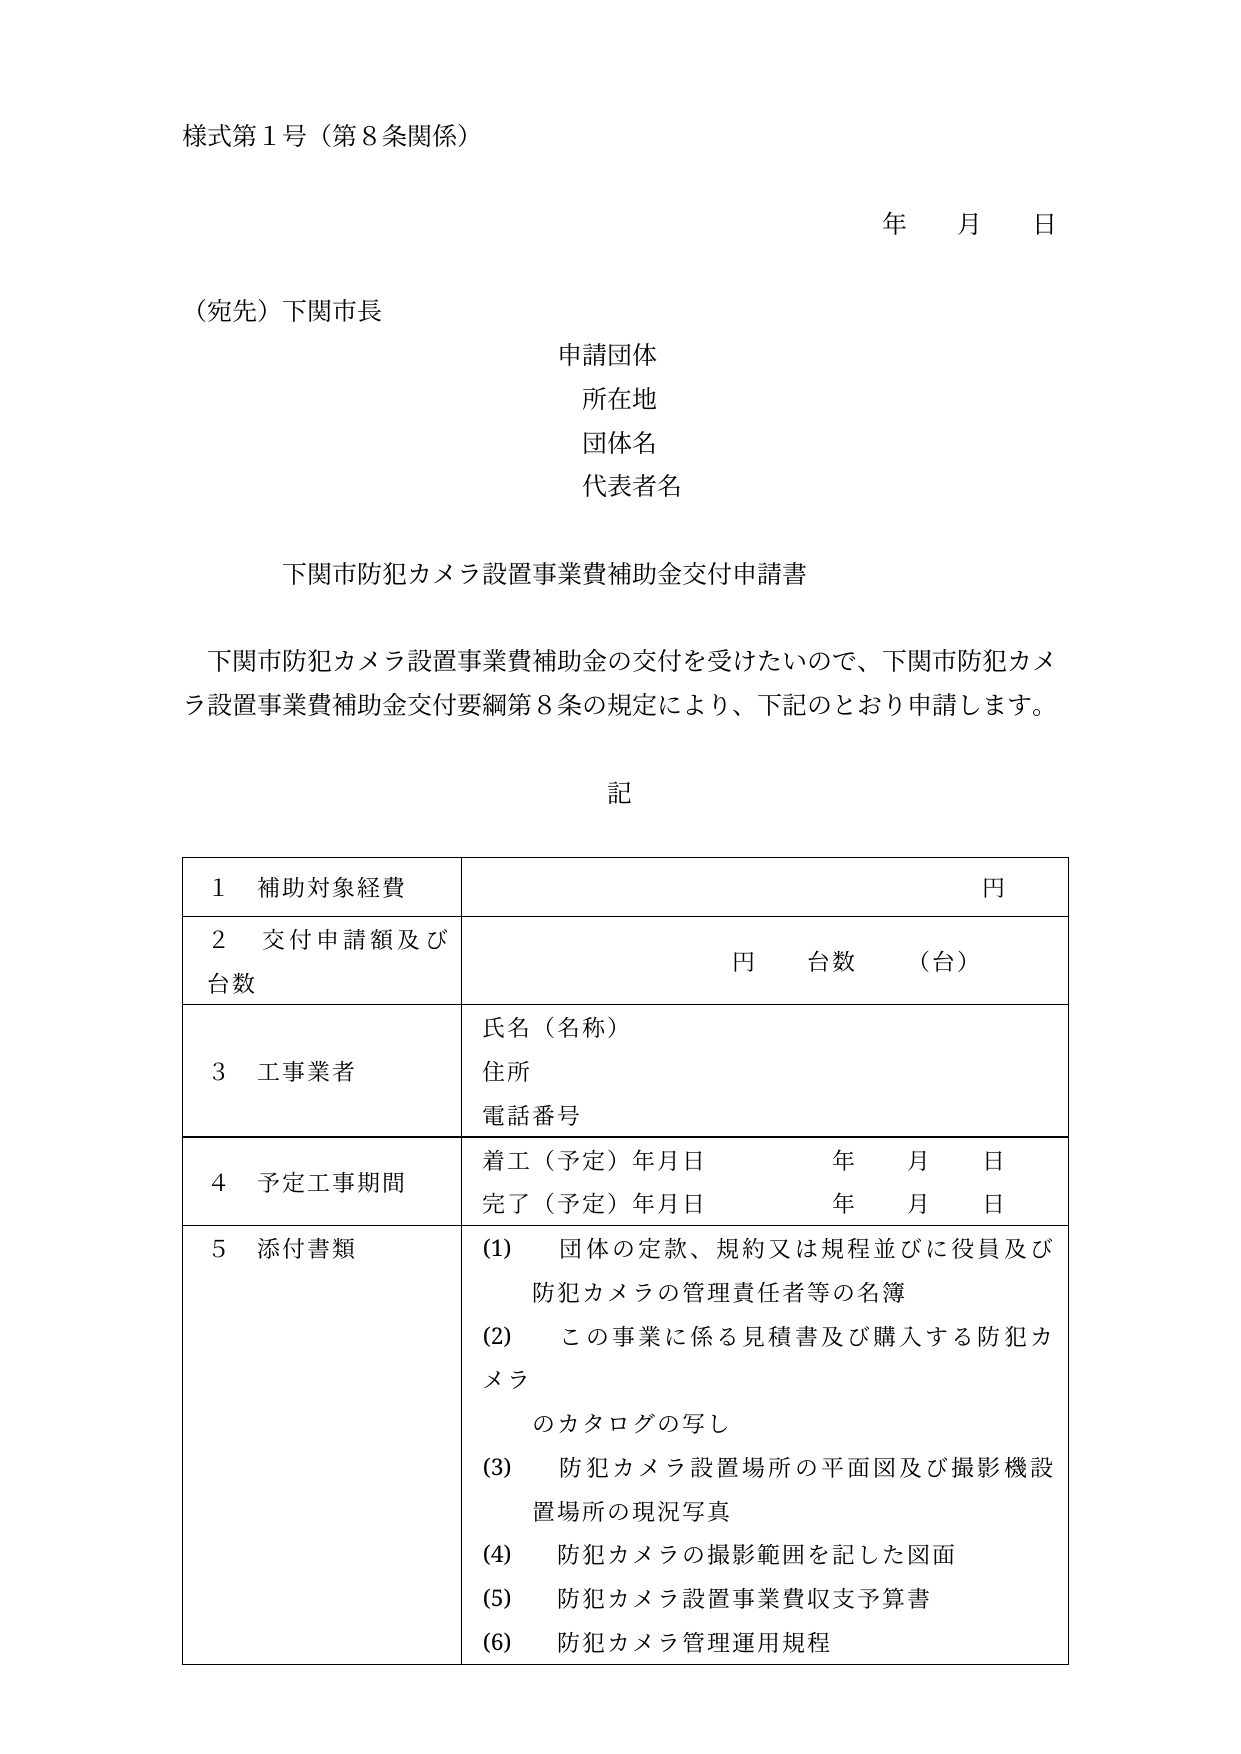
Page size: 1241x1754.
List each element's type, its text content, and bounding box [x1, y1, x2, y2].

text （宛先）下関市長 [183, 288, 1058, 332]
table_cell 着工（予定）年月日 年 月 日 完了（予定）年月日 年 月 日 [462, 1138, 1068, 1225]
text ああああああああああああああああ団体名 [183, 419, 1058, 463]
table_cell ２ 交付申請額及び台数 [183, 917, 461, 1004]
text 様式第１号（第８条関係） [183, 113, 1058, 157]
table_cell ３ 工事業者 [183, 1005, 461, 1136]
text あああああああああああああああ申請団体 [183, 332, 1058, 376]
text 下関市防犯カメラ設置事業費補助金交付申請書 [183, 551, 1058, 594]
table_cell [462, 1226, 1068, 1663]
text ああああああああああああああああ代表者名 [183, 463, 1058, 507]
table_cell 氏名（名称） 住所 電話番号 [462, 1005, 1068, 1136]
table_cell ４ 予定工事期間 [183, 1138, 461, 1225]
text ああああああああああああああああ所在地 [183, 376, 1058, 419]
table_cell 円 台数 （台） [462, 917, 1068, 1004]
text 記 [183, 769, 1058, 813]
text 年 月 日 [183, 201, 1058, 244]
table_header １ 補助対象経費 [183, 858, 461, 916]
table_cell ５ 添付書類 [183, 1226, 461, 1663]
text 下関市防犯カメラ設置事業費補助金の交付を受けたいので、下関市防犯カメラ設置事業費補助金交付要綱第８条の規定により、下記のとおり申請します。 [183, 638, 1058, 726]
table_header 円 [462, 858, 1068, 916]
